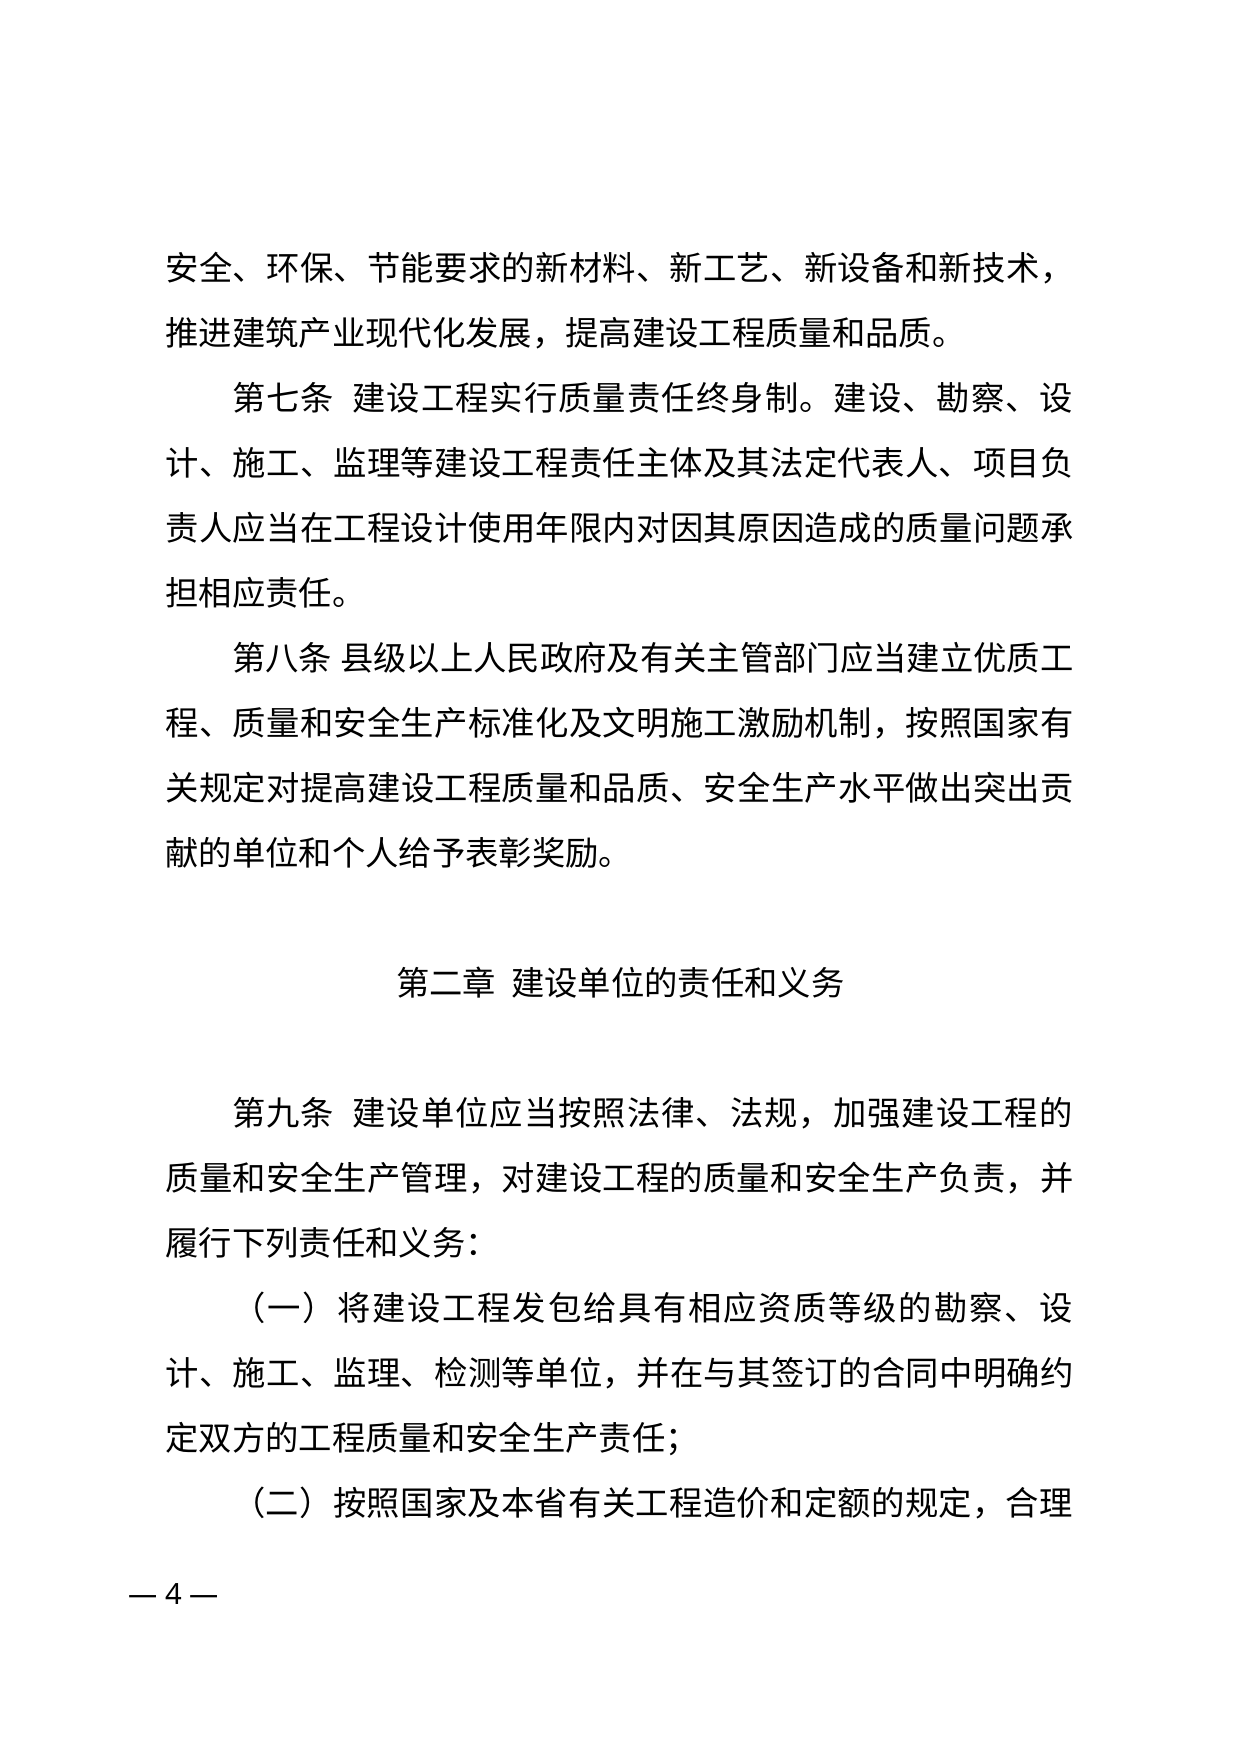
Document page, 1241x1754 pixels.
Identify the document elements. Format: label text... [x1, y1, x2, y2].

text （一）将建设工程发包给具有相应资质等级的勘察、设计、施工、监理、检测等单位，并在与其签订的合同中明确约定双方的工程质量和安全生产责任； [165, 1273, 1075, 1468]
text 第九条 建设单位应当按照法律、法规，加强建设工程的质量和安全生产管理，对建设工程的质量和安全生产负责，并履行下列责任和义务： [165, 1078, 1075, 1273]
text 第七条 建设工程实行质量责任终身制。建设、勘察、设计、施工、监理等建设工程责任主体及其法定代表人、项目负责人应当在工程设计使用年限内对因其原因造成的质量问题承担相应责任。 [165, 363, 1075, 623]
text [165, 233, 1075, 363]
text 第八条 县级以上人民政府及有关主管部门应当建立优质工程、质量和安全生产标准化及文明施工激励机制，按照国家有关规定对提高建设工程质量和品质、安全生产水平做出突出贡献的单位和个人给予表彰奖励。 [165, 623, 1075, 883]
text 第二章 建设单位的责任和义务 [165, 948, 1075, 1013]
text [165, 1468, 1075, 1533]
